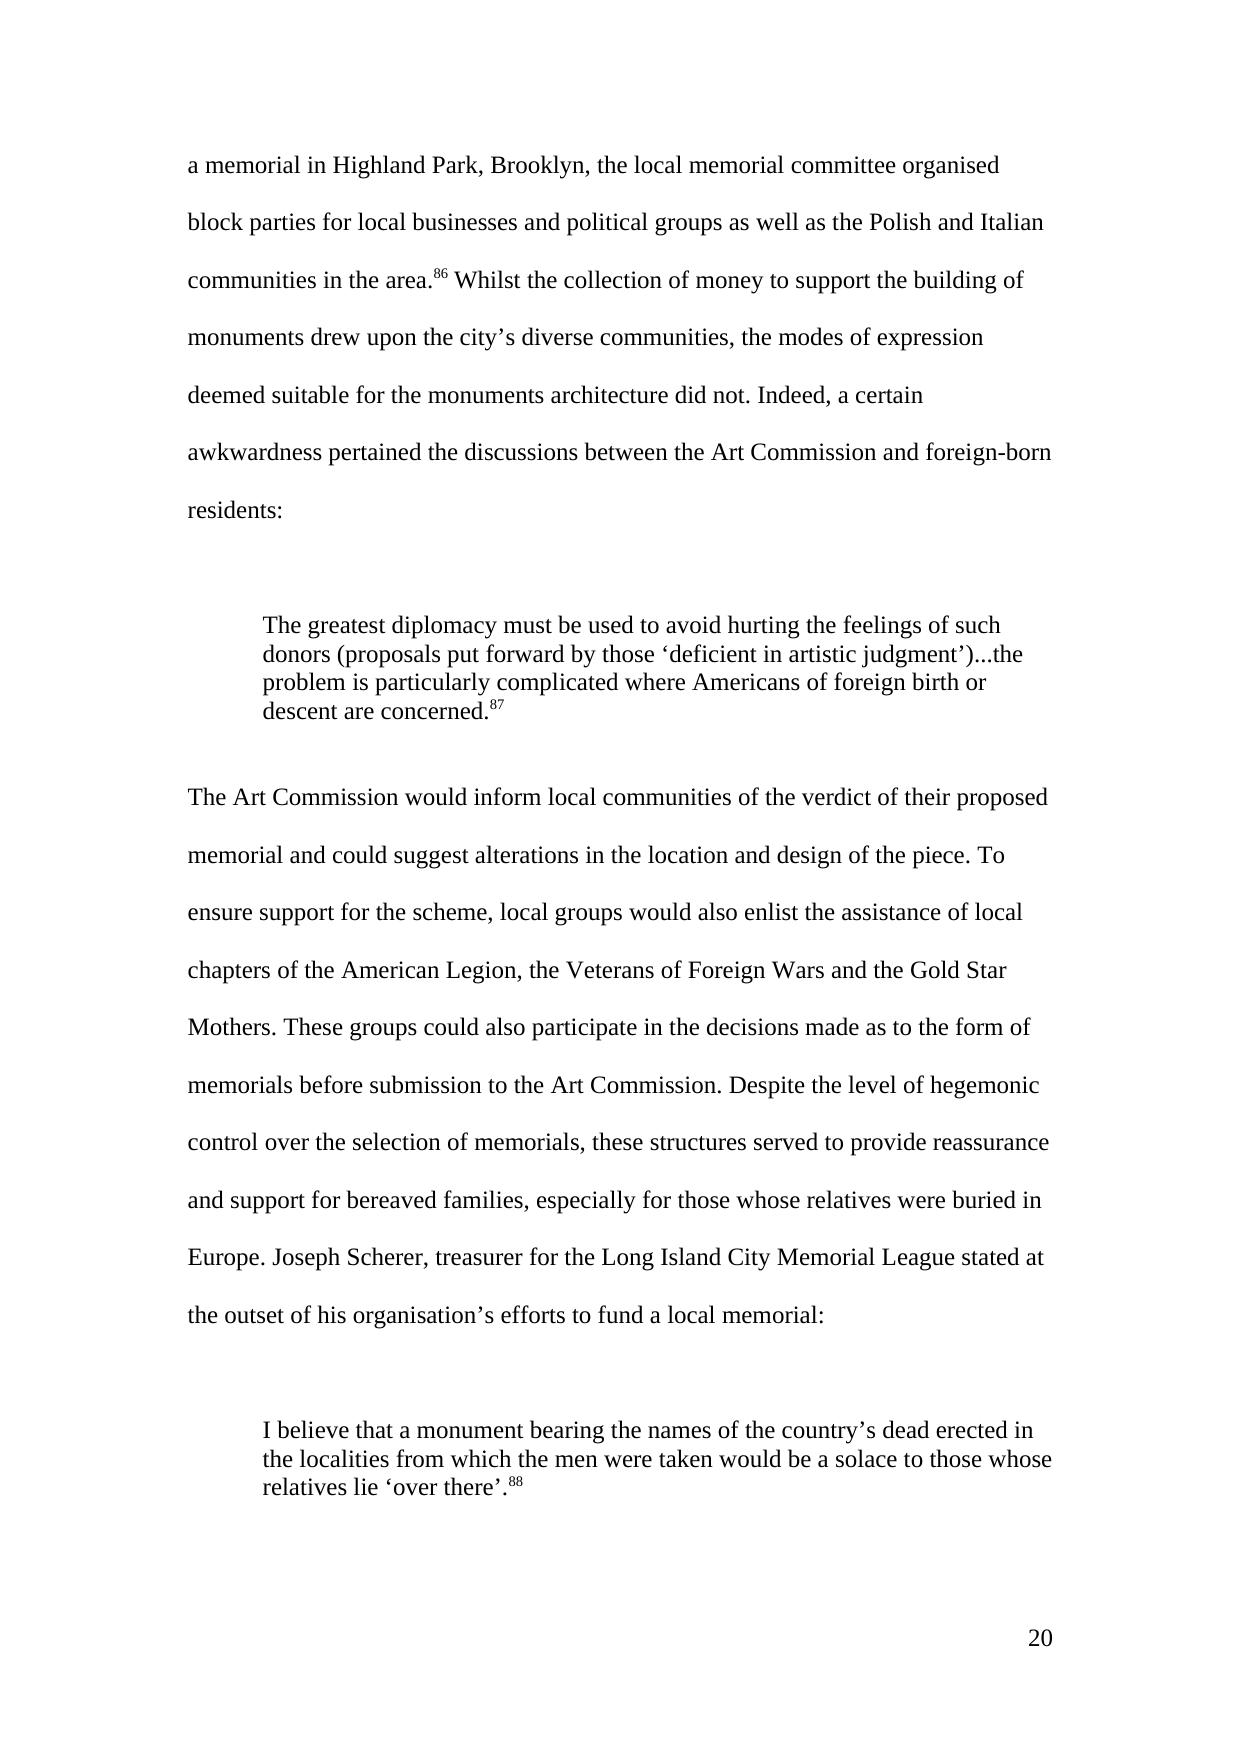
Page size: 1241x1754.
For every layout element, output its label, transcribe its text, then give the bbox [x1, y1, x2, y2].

text I believe that a monument bearing the names of the country’s dead erected in the localities from which the men were taken would be a solace to those whose relatives lie ‘over there’. [262, 1415, 1053, 1501]
text The greatest diplomacy must be used to avoid hurting the feelings of such donors (proposals put forward by those ‘deficient in artistic judgment’)...the problem is particularly complicated where Americans of foreign birth or descent are concerned. [262, 610, 1053, 725]
text The Art Commission would inform local communities of the verdict of their proposed memorial and could suggest alterations in the location and design of the piece. To ensure support for the scheme, local groups would also enlist the assistance of local chapters of the American Legion, the Veterans of Foreign Wars and the Gold Star Mothers. These groups could also participate in the decisions made as to the form of memorials before submission to the Art Commission. Despite the level of hegemonic control over the selection of memorials, these structures served to provide reassurance and support for bereaved families, especially for those whose relatives were buried in Europe. Joseph Scherer, treasurer for the Long Island City Memorial League stated at the outset of his organisation’s efforts to fund a local memorial: [187, 782, 1053, 1329]
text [187, 150, 1053, 524]
